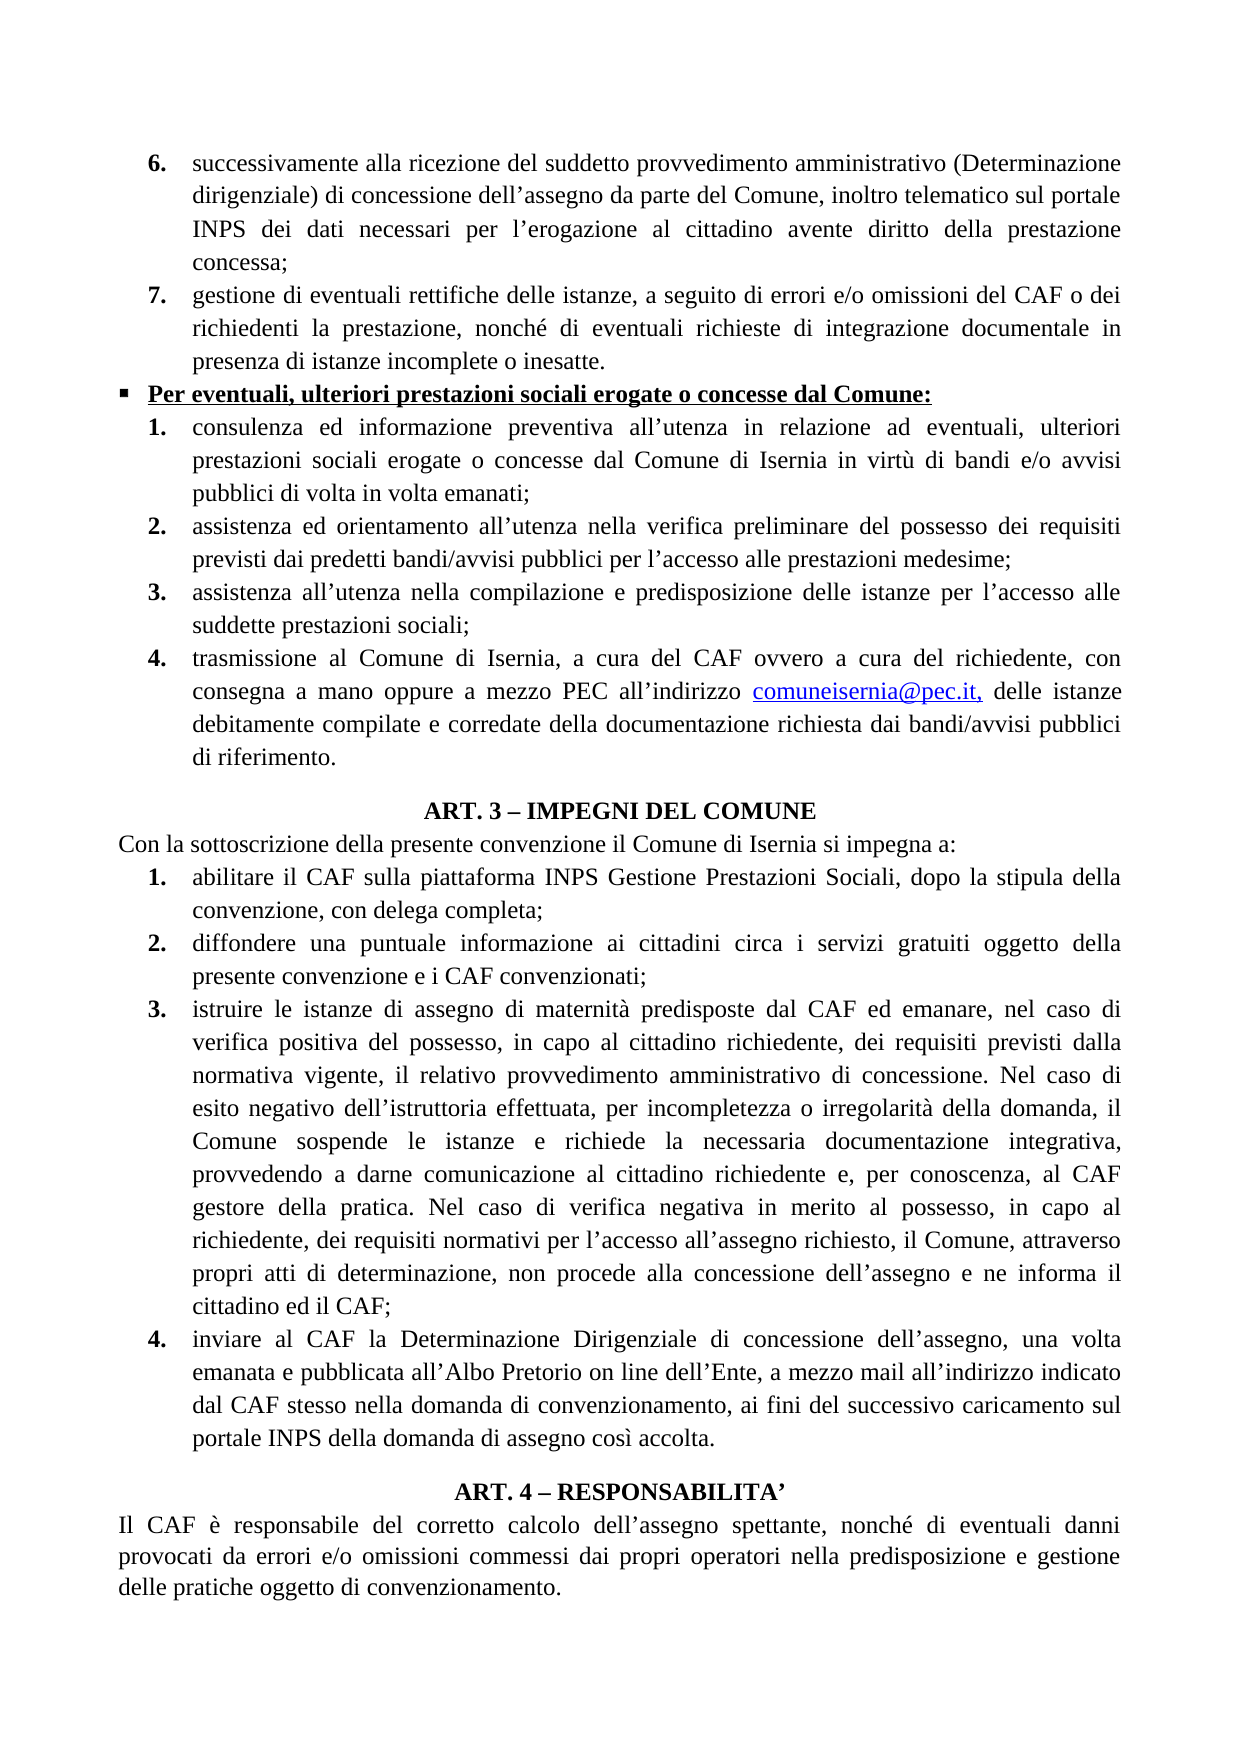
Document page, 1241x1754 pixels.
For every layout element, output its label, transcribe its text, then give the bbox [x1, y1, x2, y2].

text ART. 4 – RESPONSABILITA’ [118, 1477, 1122, 1506]
text Con la sottoscrizione della presente convenzione il Comune di Isernia si impegna a: [118, 829, 1122, 858]
list successivamente alla ricezione del suddetto provvedimento amministrativo (Determinazione dirigenziale) di concessione dell’assegno da parte del Comune, inoltro telematico sul portale INPS dei dati necessari per l’erogazione al cittadino avente diritto della prestazione concessa; [148, 148, 1122, 275]
list gestione di eventuali rettifiche delle istanze, a seguito di errori e/o omissioni del CAF o dei richiedenti la prestazione, nonché di eventuali richieste di integrazione documentale in presenza di istanze incomplete o inesatte. [148, 280, 1122, 374]
list istruire le istanze di assegno di maternità predisposte dal CAF ed emanare, nel caso di verifica positiva del possesso, in capo al cittadino richiedente, dei requisiti previsti dalla normativa vigente, il relativo provvedimento amministrativo di concessione. Nel caso di esito negativo dell’istruttoria effettuata, per incompletezza o irregolarità della domanda, il Comune sospende le istanze e richiede la necessaria documentazione integrativa, provvedendo a darne comunicazione al cittadino richiedente e, per conoscenza, al CAF gestore della pratica. Nel caso di verifica negativa in merito al possesso, in capo al richiedente, dei requisiti normativi per l’accesso all’assegno richiesto, il Comune, attraverso propri atti di determinazione, non procede alla concessione dell’assegno e ne informa il cittadino ed il CAF; [148, 994, 1122, 1320]
list trasmissione al Comune di Isernia, a cura del CAF ovvero a cura del richiedente, con consegna a mano oppure a mezzo PEC all’indirizzo comuneisernia@pec.it, delle istanze debitamente compilate e corredate della documentazione richiesta dai bandi/avvisi pubblici di riferimento. [148, 643, 1122, 771]
list consulenza ed informazione preventiva all’utenza in relazione ad eventuali, ulteriori prestazioni sociali erogate o concesse dal Comune di Isernia in virtù di bandi e/o avvisi pubblici di volta in volta emanati; [148, 412, 1122, 507]
text Il CAF è responsabile del corretto calcolo dell’assegno spettante, nonché di eventuali danni provocati da errori e/o omissioni commessi dai propri operatori nella predisposizione e gestione delle pratiche oggetto di convenzionamento. [118, 1510, 1122, 1601]
list Per eventuali, ulteriori prestazioni sociali erogate o concesse dal Comune: [118, 379, 1122, 407]
list assistenza ed orientamento all’utenza nella verifica preliminare del possesso dei requisiti previsti dai predetti bandi/avvisi pubblici per l’accesso alle prestazioni medesime; [148, 511, 1122, 573]
list assistenza all’utenza nella compilazione e predisposizione delle istanze per l’accesso alle suddette prestazioni sociali; [148, 577, 1122, 639]
list inviare al CAF la Determinazione Dirigenziale di concessione dell’assegno, una volta emanata e pubblicata all’Albo Pretorio on line dell’Ente, a mezzo mail all’indirizzo indicato dal CAF stesso nella domanda di convenzionamento, ai fini del successivo caricamento sul portale INPS della domanda di assegno così accolta. [148, 1324, 1122, 1452]
text ART. 3 – IMPEGNI DEL COMUNE [118, 796, 1122, 824]
list diffondere una puntuale informazione ai cittadini circa i servizi gratuiti oggetto della presente convenzione e i CAF convenzionati; [148, 928, 1122, 990]
list abilitare il CAF sulla piattaforma INPS Gestione Prestazioni Sociali, dopo la stipula della convenzione, con delega completa; [148, 862, 1122, 924]
